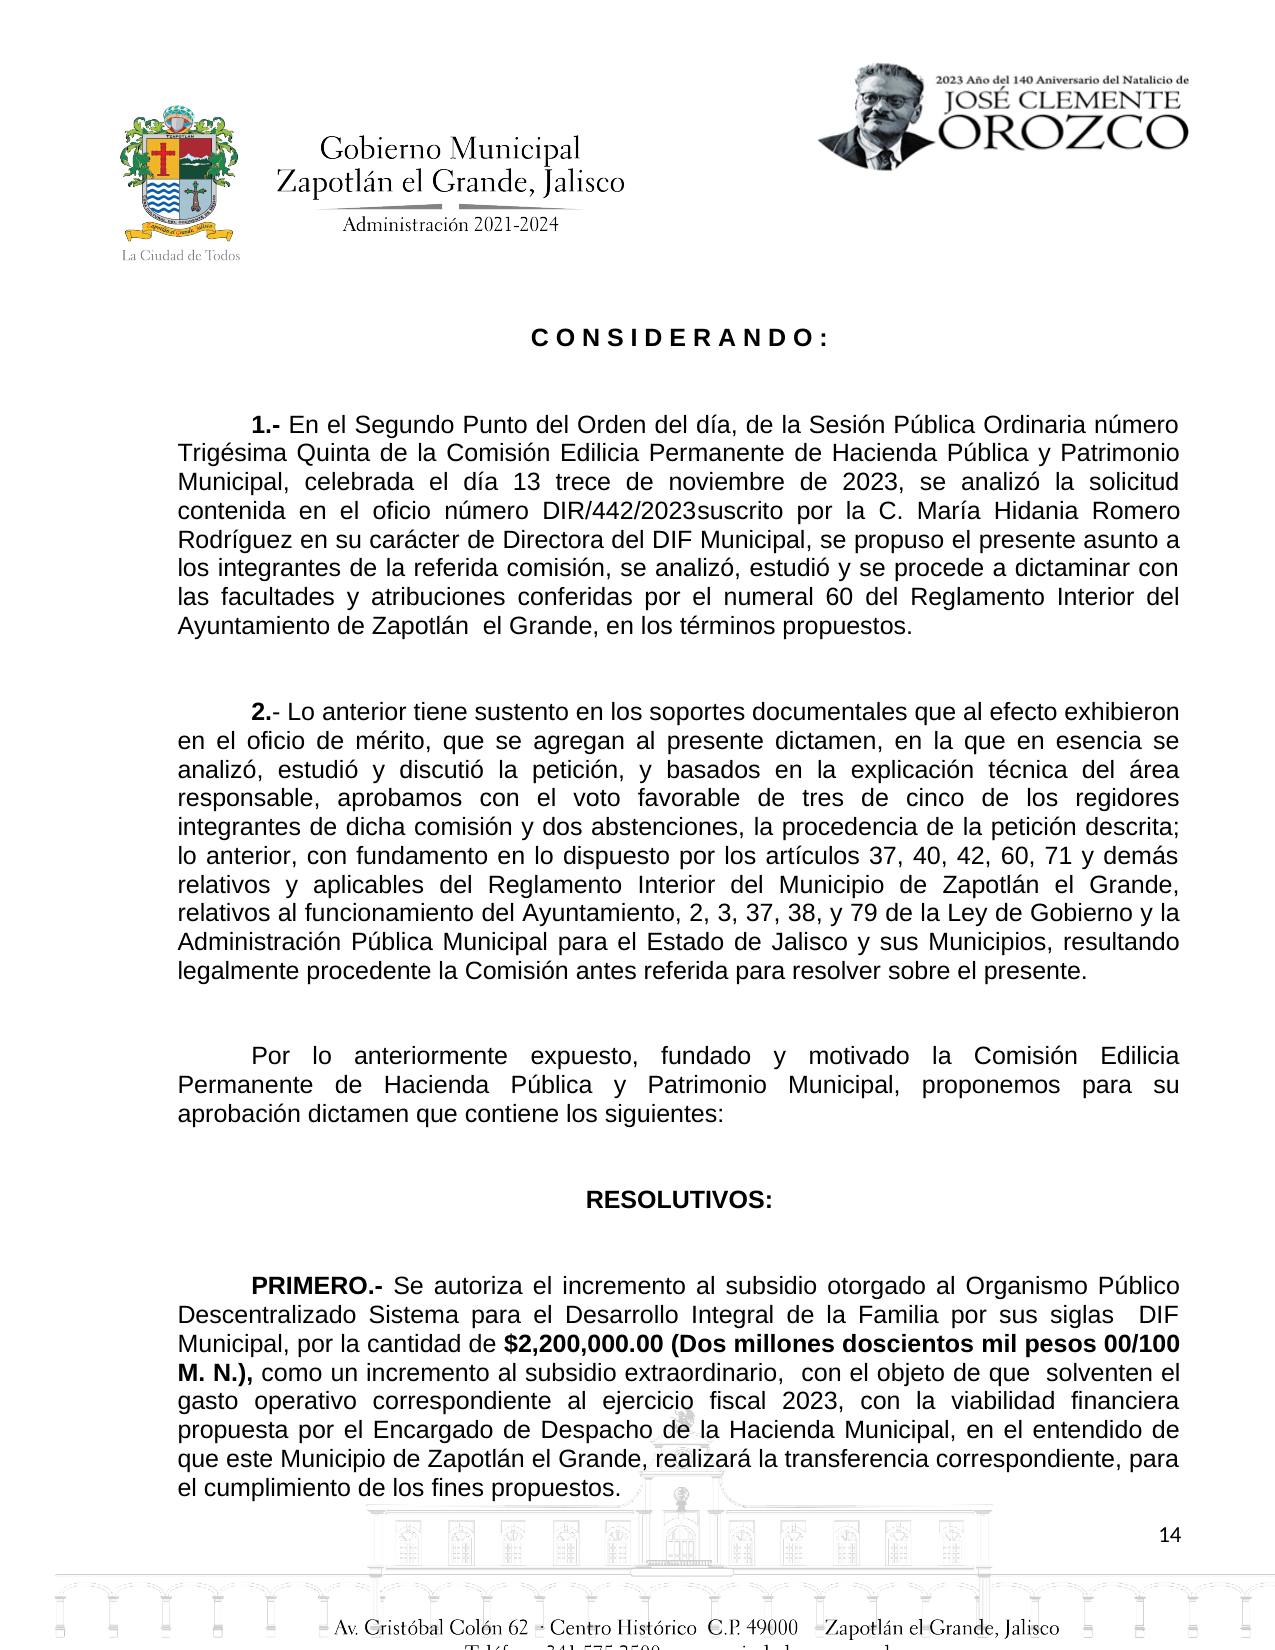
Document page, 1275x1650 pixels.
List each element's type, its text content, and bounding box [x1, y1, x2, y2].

text RESOLUTIVOS: [177, 1185, 1181, 1214]
text 2.- Lo anterior tiene sustento en los soportes documentales que al efecto exhibieron en el oficio de mérito, que se agregan al presente dictamen, en la que en esencia se analizó, estudió y discutió la petición, y basados en la explicación técnica del área responsable, aprobamos con el voto favorable de tres de cinco de los regidores integrantes de dicha comisión y dos abstenciones, la procedencia de la petición descrita; lo anterior, con fundamento en lo dispuesto por los artículos 37, 40, 42, 60, 71 y demás relativos y aplicables del Reglamento Interior del Municipio de Zapotlán el Grande, relativos al funcionamiento del Ayuntamiento, 2, 3, 37, 38, y 79 de la Ley de Gobierno y la Administración Pública Municipal para el Estado de Jalisco y sus Municipios, resultando legalmente procedente la Comisión antes referida para resolver sobre el presente. [177, 697, 1181, 984]
picture [41, 48, 1275, 1650]
text PRIMERO.- Se autoriza el incremento al subsidio otorgado al Organismo Público Descentralizado Sistema para el Desarrollo Integral de la Familia por sus siglas DIF Municipal, por la cantidad de $2,200,000.00 (Dos millones doscientos mil pesos 00/100 M. N.), como un incremento al subsidio extraordinario, con el objeto de que solventen el gasto operativo correspondiente al ejercicio fiscal 2023, con la viabilidad financiera propuesta por el Encargado de Despacho de la Hacienda Municipal, en el entendido de que este Municipio de Zapotlán el Grande, realizará la transferencia correspondiente, para el cumplimiento de los fines propuestos. [177, 1271, 1181, 1501]
text C O N S I D E R A N D O : [177, 323, 1181, 352]
text 1.- En el Segundo Punto del Orden del día, de la Sesión Pública Ordinaria número Trigésima Quinta de la Comisión Edilicia Permanente de Hacienda Pública y Patrimonio Municipal, celebrada el día 13 trece de noviembre de 2023, se analizó la solicitud contenida en el oficio número DIR/442/2023suscrito por la C. María Hidania Romero Rodríguez en su carácter de Directora del DIF Municipal, se propuso el presente asunto a los integrantes de la referida comisión, se analizó, estudió y se procede a dictaminar con las facultades y atribuciones conferidas por el numeral 60 del Reglamento Interior del Ayuntamiento de Zapotlán el Grande, en los términos propuestos. [177, 409, 1181, 639]
text Por lo anteriormente expuesto, fundado y motivado la Comisión Edilicia Permanente de Hacienda Pública y Patrimonio Municipal, proponemos para su aprobación dictamen que contiene los siguientes: [177, 1041, 1181, 1128]
